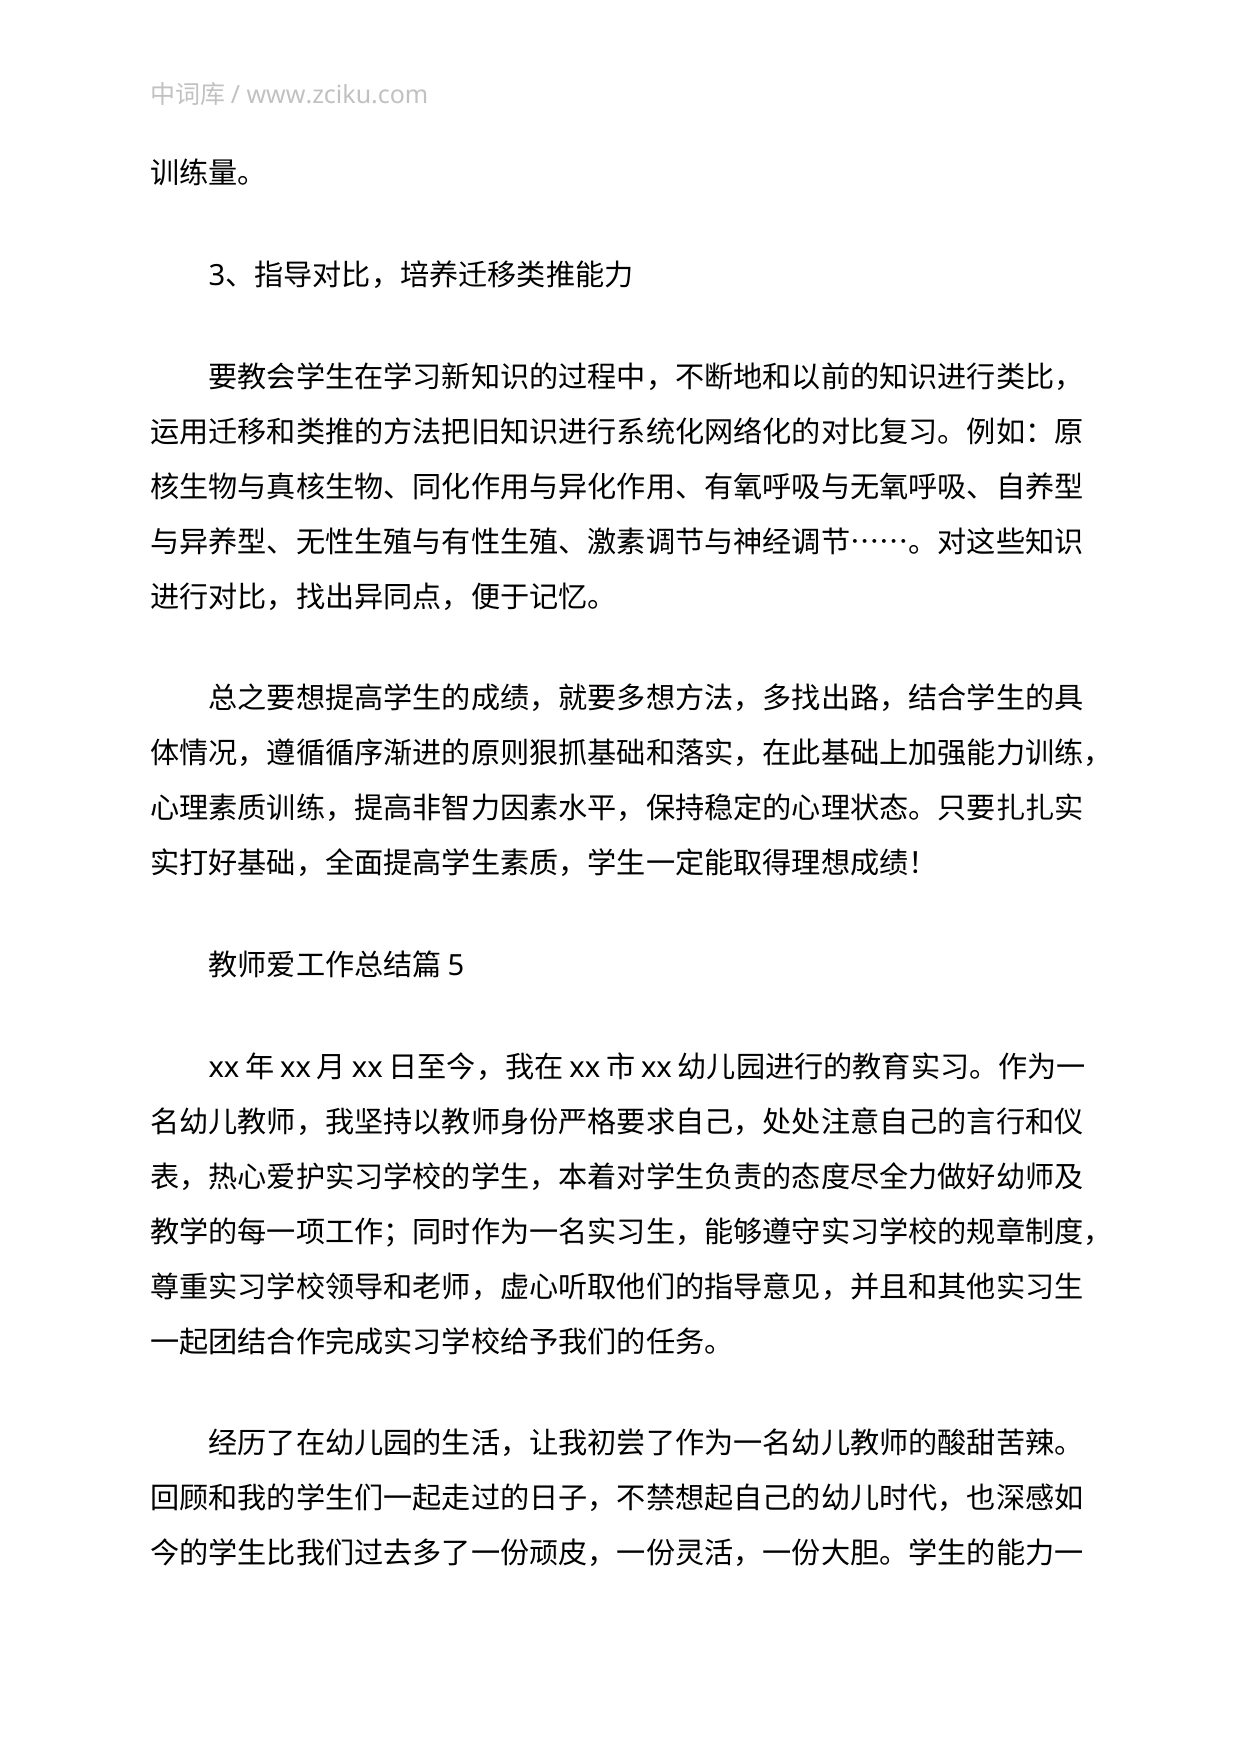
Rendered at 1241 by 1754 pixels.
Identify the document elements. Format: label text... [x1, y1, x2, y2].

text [150, 1420, 1090, 1572]
text 总之要想提高学生的成绩，就要多想方法，多找出路，结合学生的具体情况，遵循循序渐进的原则狠抓基础和落实，在此基础上加强能力训练，心理素质训练，提高非智力因素水平，保持稳定的心理状态。只要扎扎实实打好基础，全面提高学生素质，学生一定能取得理想成绩！ [150, 675, 1090, 882]
text xx年xx月xx日至今，我在xx市xx幼儿园进行的教育实习。作为一名幼儿教师，我坚持以教师身份严格要求自己，处处注意自己的言行和仪表，热心爱护实习学校的学生，本着对学生负责的态度尽全力做好幼师及教学的每一项工作；同时作为一名实习生，能够遵守实习学校的规章制度，尊重实习学校领导和老师，虚心听取他们的指导意见，并且和其他实习生一起团结合作完成实习学校给予我们的任务。 [150, 1043, 1090, 1360]
text 要教会学生在学习新知识的过程中，不断地和以前的知识进行类比，运用迁移和类推的方法把旧知识进行系统化网络化的对比复习。例如：原核生物与真核生物、同化作用与异化作用、有氧呼吸与无氧呼吸、自养型与异养型、无性生殖与有性生殖、激素调节与神经调节……。对这些知识进行对比，找出异同点，便于记忆。 [150, 354, 1090, 616]
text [150, 150, 1090, 192]
text 教师爱工作总结篇5 [150, 942, 1090, 984]
text 3、指导对比，培养迁移类推能力 [150, 252, 1090, 294]
